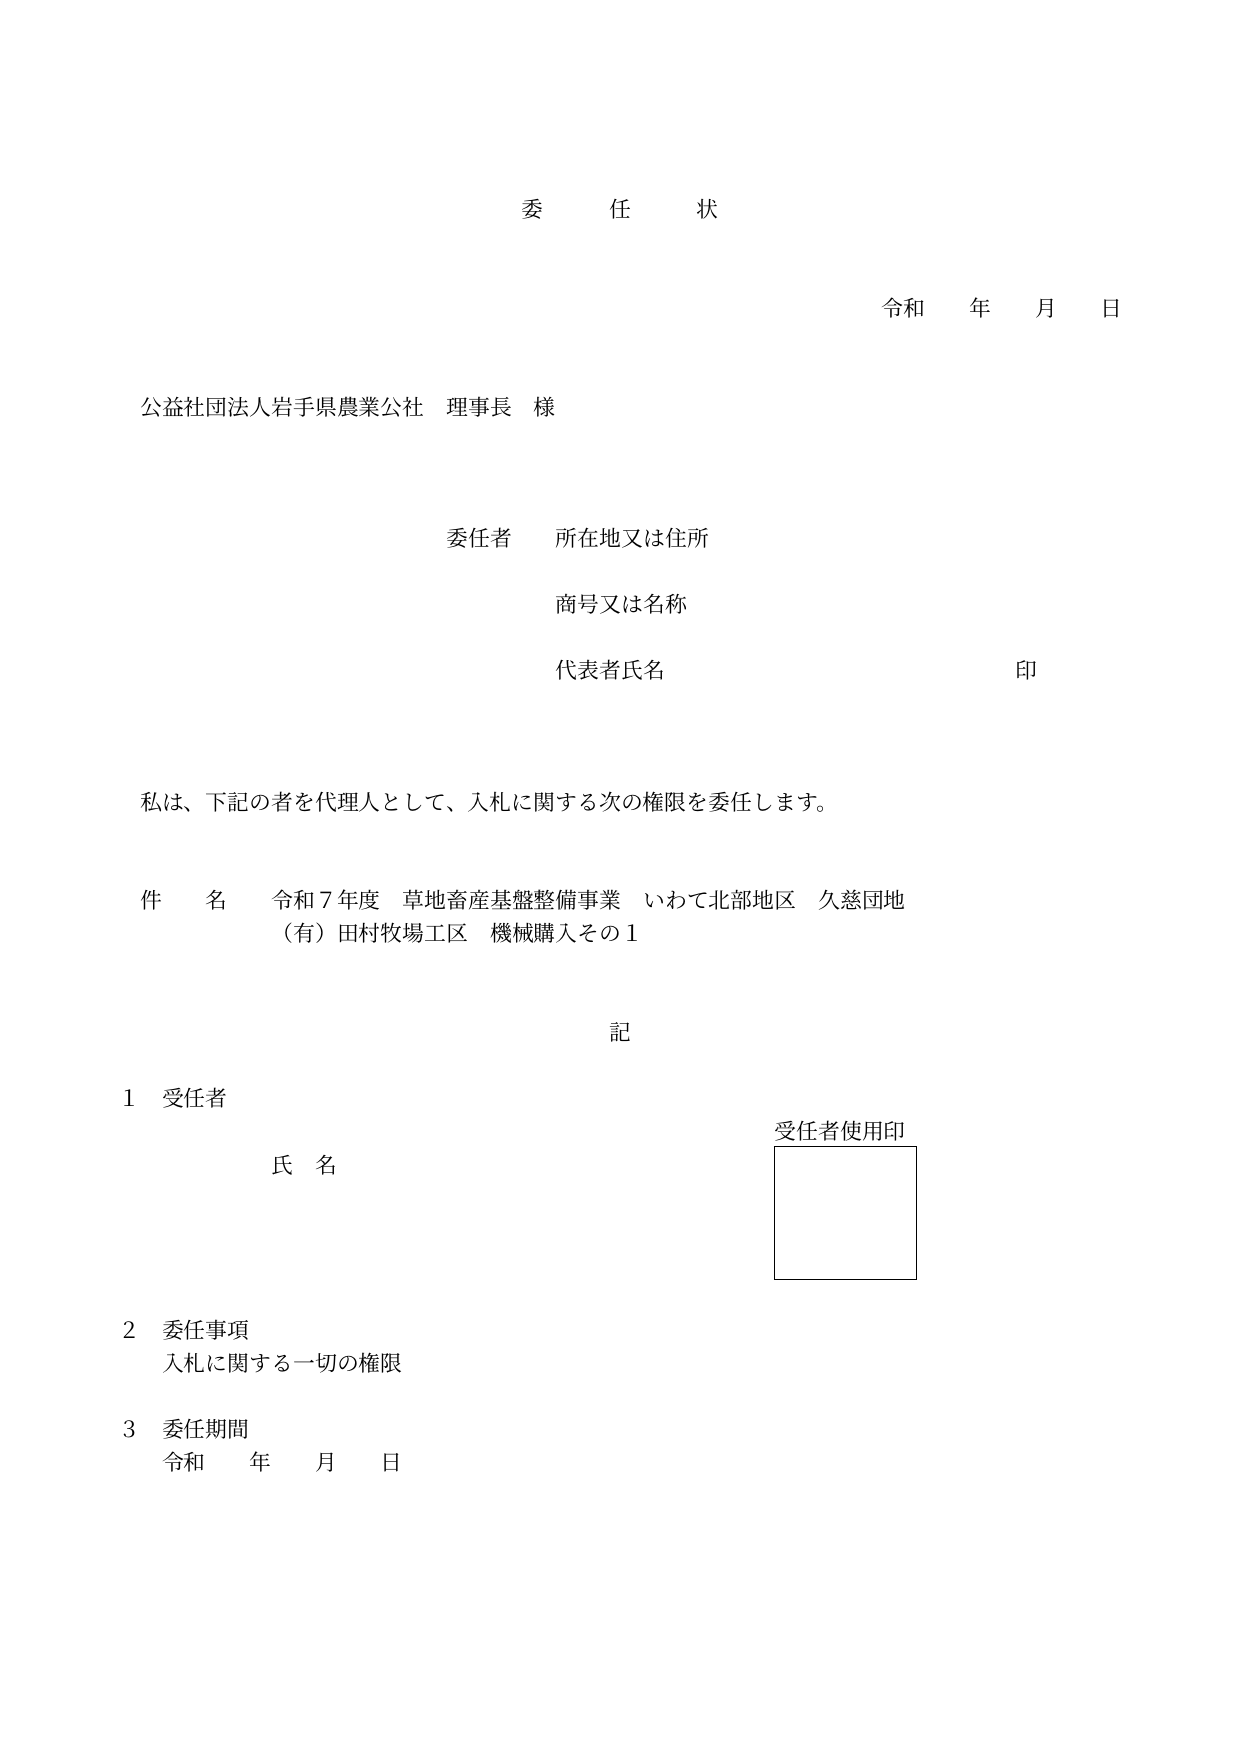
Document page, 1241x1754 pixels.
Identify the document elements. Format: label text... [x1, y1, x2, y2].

table_header [775, 1147, 916, 1279]
text 入札に関する一切の権限 [140, 1346, 1122, 1378]
text 件 名 令和７年度 草地畜産基盤整備事業 いわて北部地区 久慈団地 [118, 883, 1122, 916]
text 委任状 [118, 191, 1122, 224]
text 令和 年 月 日 [118, 290, 1122, 323]
table_header 氏 名 [108, 1146, 774, 1279]
text ２ 委任事項 [118, 1313, 1122, 1346]
text 公益社団法人岩手県農業公社 理事長 様 [118, 389, 1122, 422]
text 委任者 所在地又は住所 [118, 521, 1122, 553]
text 受任者使用印 [118, 1113, 1122, 1146]
text 私は、下記の者を代理人として、入札に関する次の権限を委任します。 [118, 784, 1122, 817]
text ３ 委任期間 [118, 1411, 1122, 1444]
text 代表者氏名 印 [118, 652, 1122, 685]
subtitle 記 [118, 1014, 1122, 1047]
text １ 受任者 [118, 1080, 1122, 1113]
text 商号又は名称 [118, 586, 1122, 619]
text 令和 年 月 日 [118, 1444, 1122, 1477]
text （有）田村牧場工区 機械購入その１ [118, 916, 1122, 948]
